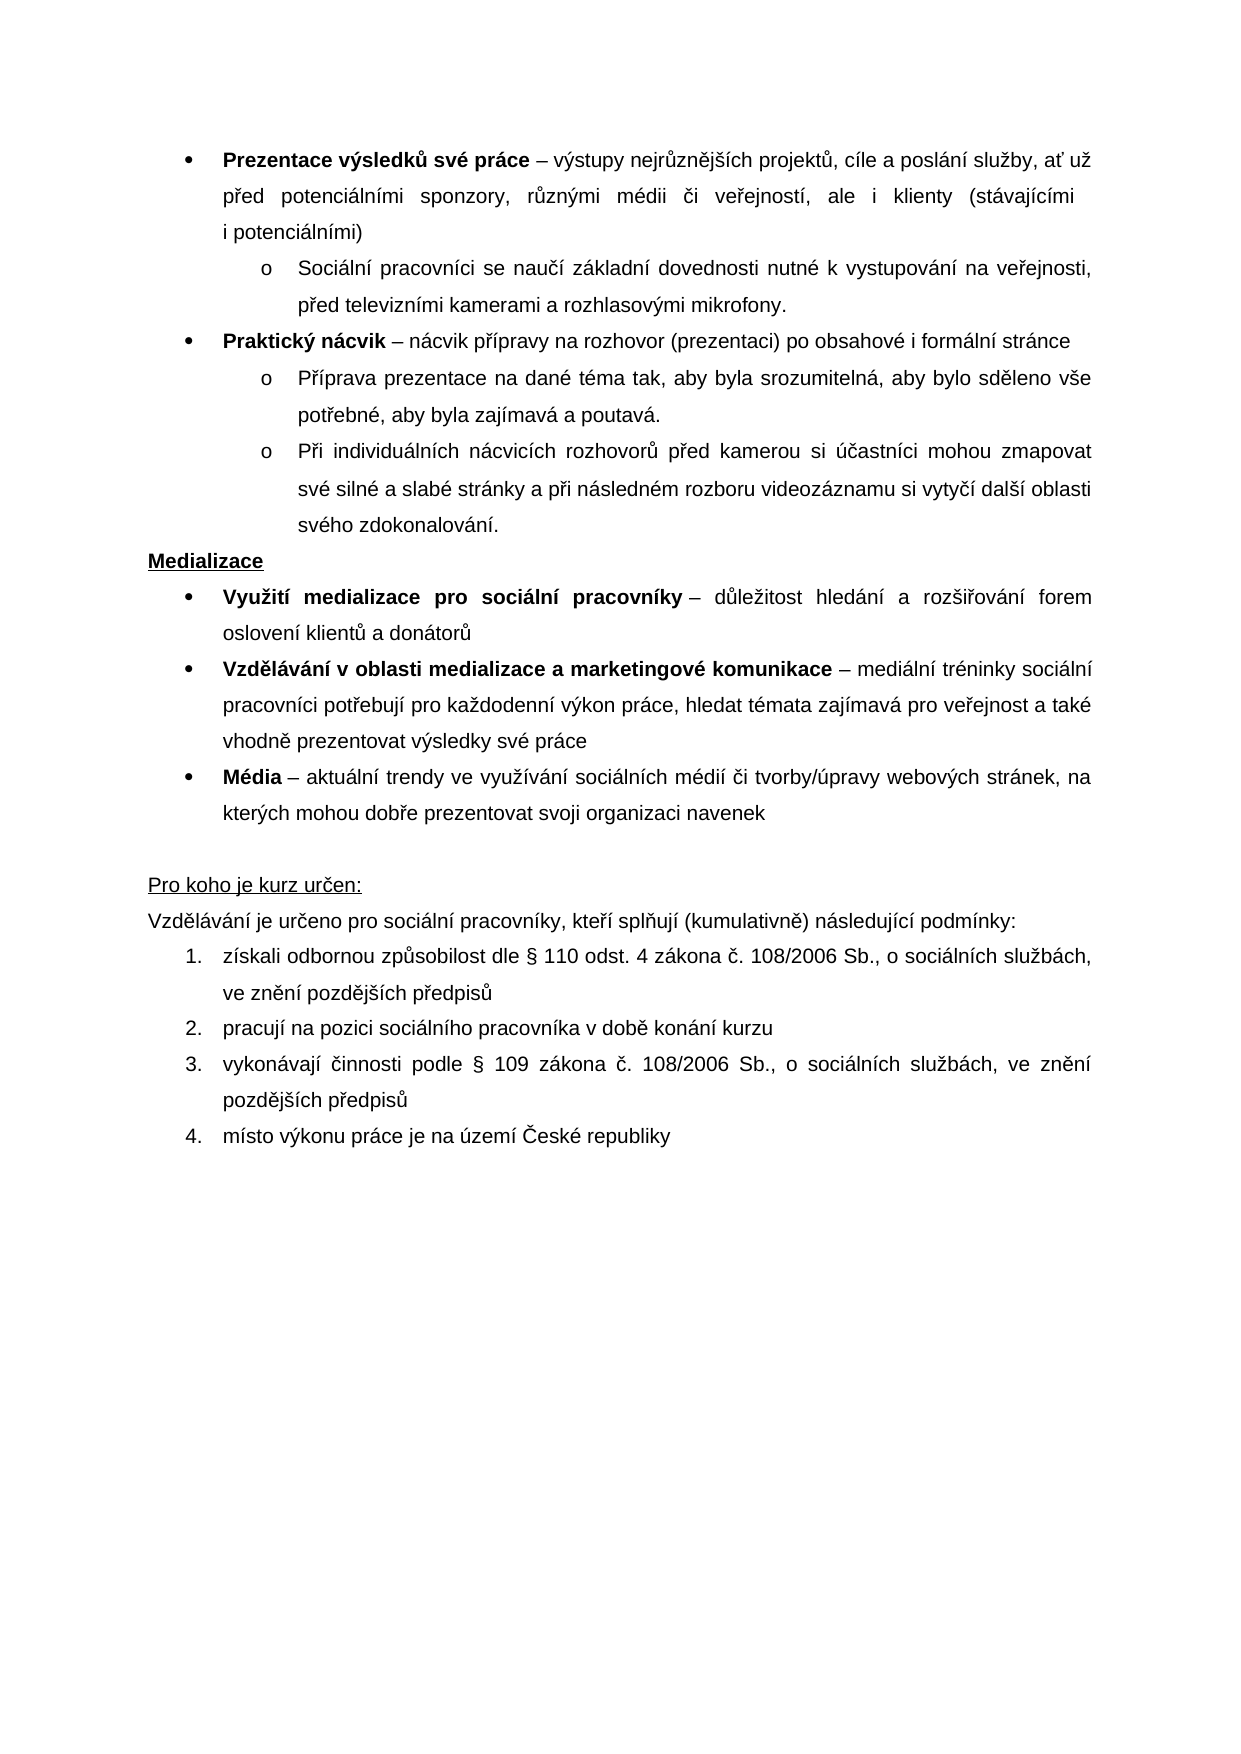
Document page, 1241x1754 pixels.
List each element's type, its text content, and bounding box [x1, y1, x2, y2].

text Medializace [148, 549, 1093, 573]
list Při individuálních nácvicích rozhovorů před kamerou si účastníci mohou zmapovat své silné a slabé stránky a při následném rozboru videozáznamu si vytyčí další oblasti svého zdokonalování. [260, 439, 1093, 537]
list Prezentace výsledků své práce – výstupy nejrůznějších projektů, cíle a poslání služby, ať už před potenciálními sponzory, různými médii či veřejností, ale i klienty (stávajícími i potenciálními) [185, 148, 1093, 243]
list Média – aktuální trendy ve využívání sociálních médií či tvorby/úpravy webových stránek, na kterých mohou dobře prezentovat svoji organizaci navenek [185, 764, 1093, 824]
list Praktický nácvik – nácvik přípravy na rozhovor (prezentaci) po obsahové i formální stránce [185, 329, 1093, 353]
text Pro koho je kurz určen: [148, 872, 1093, 896]
list Využití medializace pro sociální pracovníky – důležitost hledání a rozšiřování forem oslovení klientů a donátorů [185, 585, 1093, 645]
text Vzdělávání je určeno pro sociální pracovníky, kteří splňují (kumulativně) následující podmínky: [148, 908, 1093, 932]
list pracují na pozici sociálního pracovníka v době konání kurzu [185, 1016, 1093, 1040]
list Sociální pracovníci se naučí základní dovednosti nutné k vystupování na veřejnosti, před televizními kamerami a rozhlasovými mikrofony. [260, 256, 1093, 317]
list Příprava prezentace na dané téma tak, aby byla srozumitelná, aby bylo sděleno vše potřebné, aby byla zajímavá a poutavá. [260, 365, 1093, 427]
list místo výkonu práce je na území České republiky [185, 1124, 1093, 1148]
list získali odbornou způsobilost dle § 110 odst. 4 zákona č. 108/2006 Sb., o sociálních službách, ve znění pozdějších předpisů [185, 944, 1093, 1004]
list vykonávají činnosti podle § 109 zákona č. 108/2006 Sb., o sociálních službách, ve znění pozdějších předpisů [185, 1052, 1093, 1112]
list Vzdělávání v oblasti medializace a marketingové komunikace – mediální tréninky sociální pracovníci potřebují pro každodenní výkon práce, hledat témata zajímavá pro veřejnost a také vhodně prezentovat výsledky své práce [185, 657, 1093, 753]
